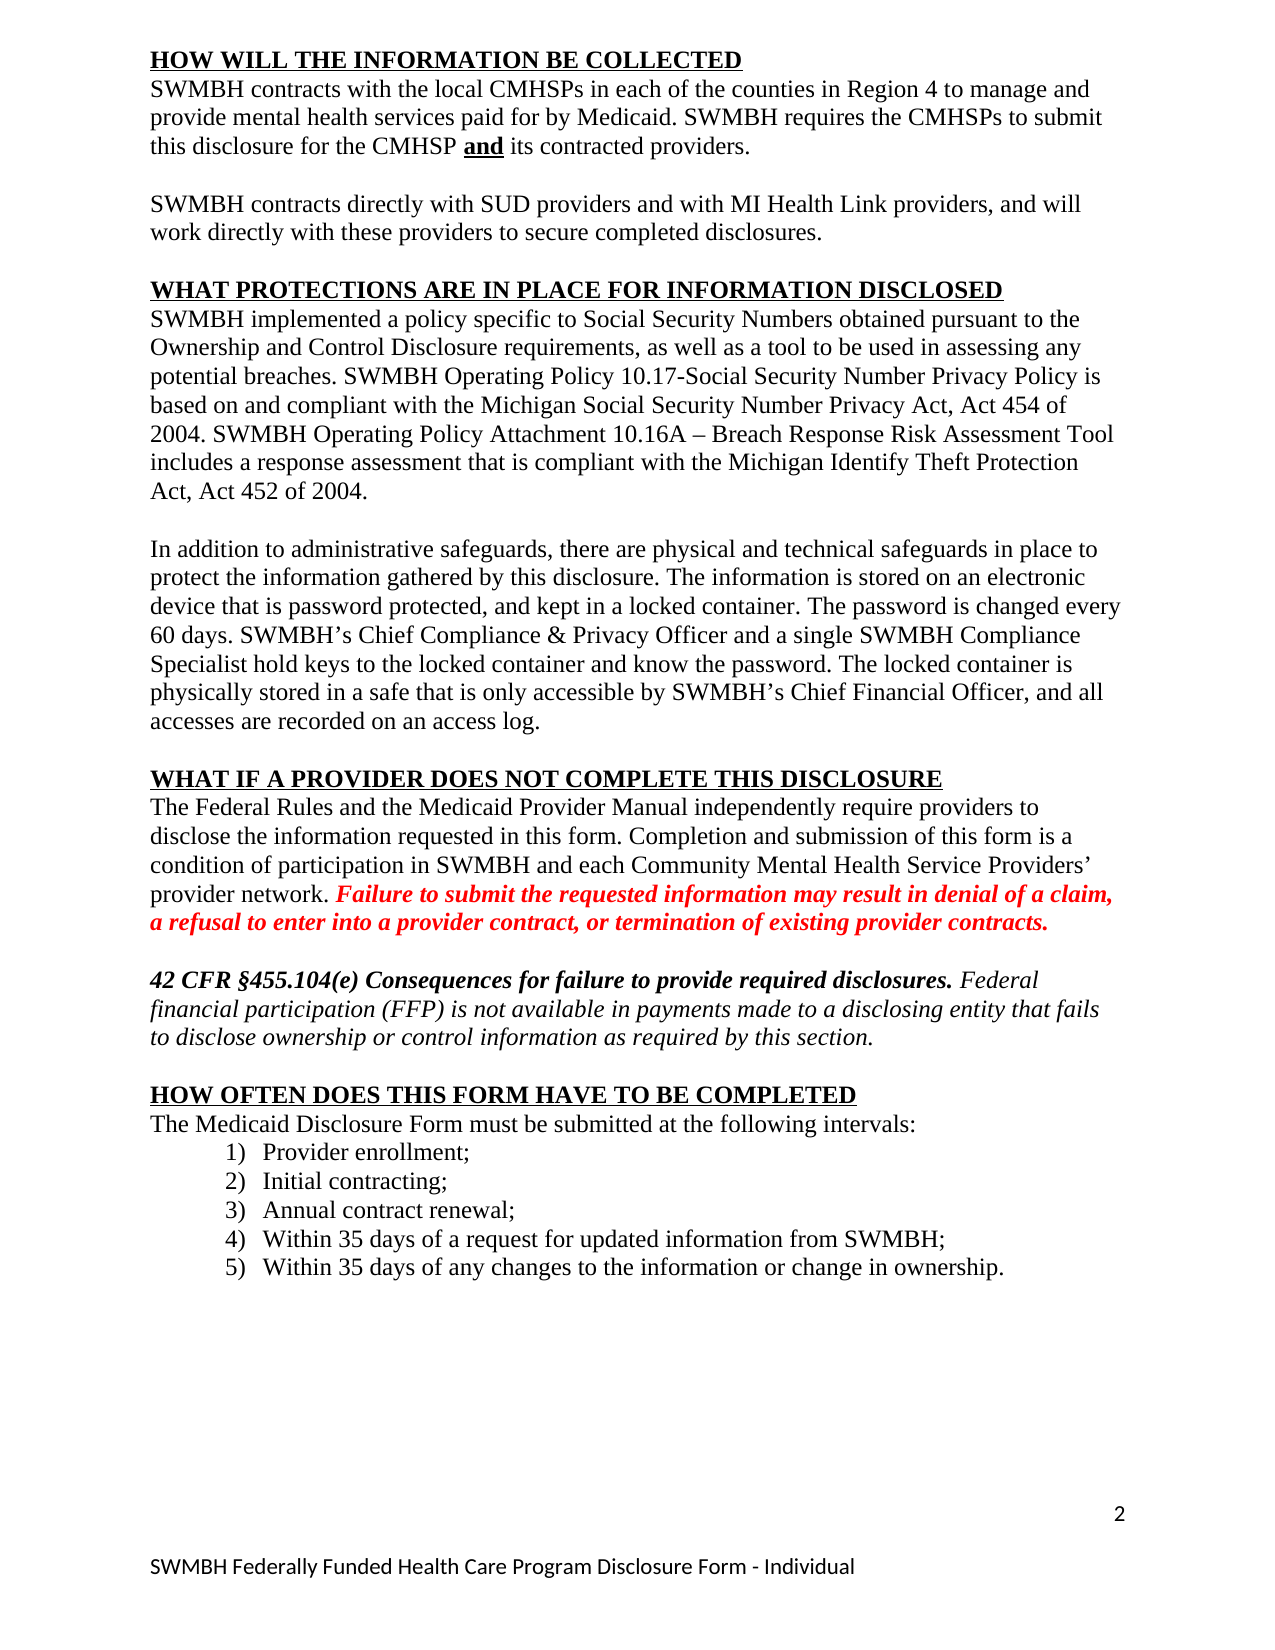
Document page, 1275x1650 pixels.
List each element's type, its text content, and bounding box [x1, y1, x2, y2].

list Provider enrollment; [225, 1137, 1125, 1166]
text SWMBH contracts directly with SUD providers and with MI Health Link providers, and will work directly with these providers to secure completed disclosures. [150, 189, 1125, 246]
text SWMBH contracts with the local CMHSPs in each of the counties in Region 4 to manage and provide mental health services paid for by Medicaid. SWMBH requires the CMHSPs to submit this disclosure for the CMHSP and its contracted providers. [150, 74, 1125, 160]
list Annual contract renewal; [225, 1195, 1125, 1224]
list Initial contracting; [225, 1166, 1125, 1195]
text SWMBH implemented a policy specific to Social Security Numbers obtained pursuant to the Ownership and Control Disclosure requirements, as well as a tool to be used in assessing any potential breaches. SWMBH Operating Policy 10.17-Social Security Number Privacy Policy is based on and compliant with the Michigan Social Security Number Privacy Act, Act 454 of 2004. SWMBH Operating Policy Attachment 10.16A – Breach Response Risk Assessment Tool includes a response assessment that is compliant with the Michigan Identify Theft Protection Act, Act 452 of 2004. [150, 304, 1125, 505]
text HOW WILL THE INFORMATION BE COLLECTED [150, 45, 1125, 74]
text The Medicaid Disclosure Form must be submitted at the following intervals: [150, 1109, 1125, 1137]
text WHAT PROTECTIONS ARE IN PLACE FOR INFORMATION DISCLOSED [150, 275, 1125, 304]
text WHAT IF A PROVIDER DOES NOT COMPLETE THIS DISCLOSURE [150, 764, 1125, 792]
text 42 CFR §455.104(e) Consequences for failure to provide required disclosures. Federal financial participation (FFP) is not available in payments made to a disclosing entity that fails to disclose ownership or control information as required by this section. [150, 965, 1125, 1051]
list Within 35 days of any changes to the information or change in ownership. [225, 1252, 1125, 1281]
text The Federal Rules and the Medicaid Provider Manual independently require providers to disclose the information requested in this form. Completion and submission of this form is a condition of participation in SWMBH and each Community Mental Health Service Providers’ provider network. Failure to submit the requested information may result in denial of a claim, a refusal to enter into a provider contract, or termination of existing provider contracts. [150, 792, 1125, 936]
list Within 35 days of a request for updated information from SWMBH; [225, 1224, 1125, 1252]
text In addition to administrative safeguards, there are physical and technical safeguards in place to protect the information gathered by this disclosure. The information is stored on an electronic device that is password protected, and kept in a locked container. The password is changed every 60 days. SWMBH’s Chief Compliance & Privacy Officer and a single SWMBH Compliance Specialist hold keys to the locked container and know the password. The locked container is physically stored in a safe that is only accessible by SWMBH’s Chief Financial Officer, and all accesses are recorded on an access log. [150, 534, 1125, 735]
text HOW OFTEN DOES THIS FORM HAVE TO BE COMPLETED [150, 1080, 1125, 1109]
